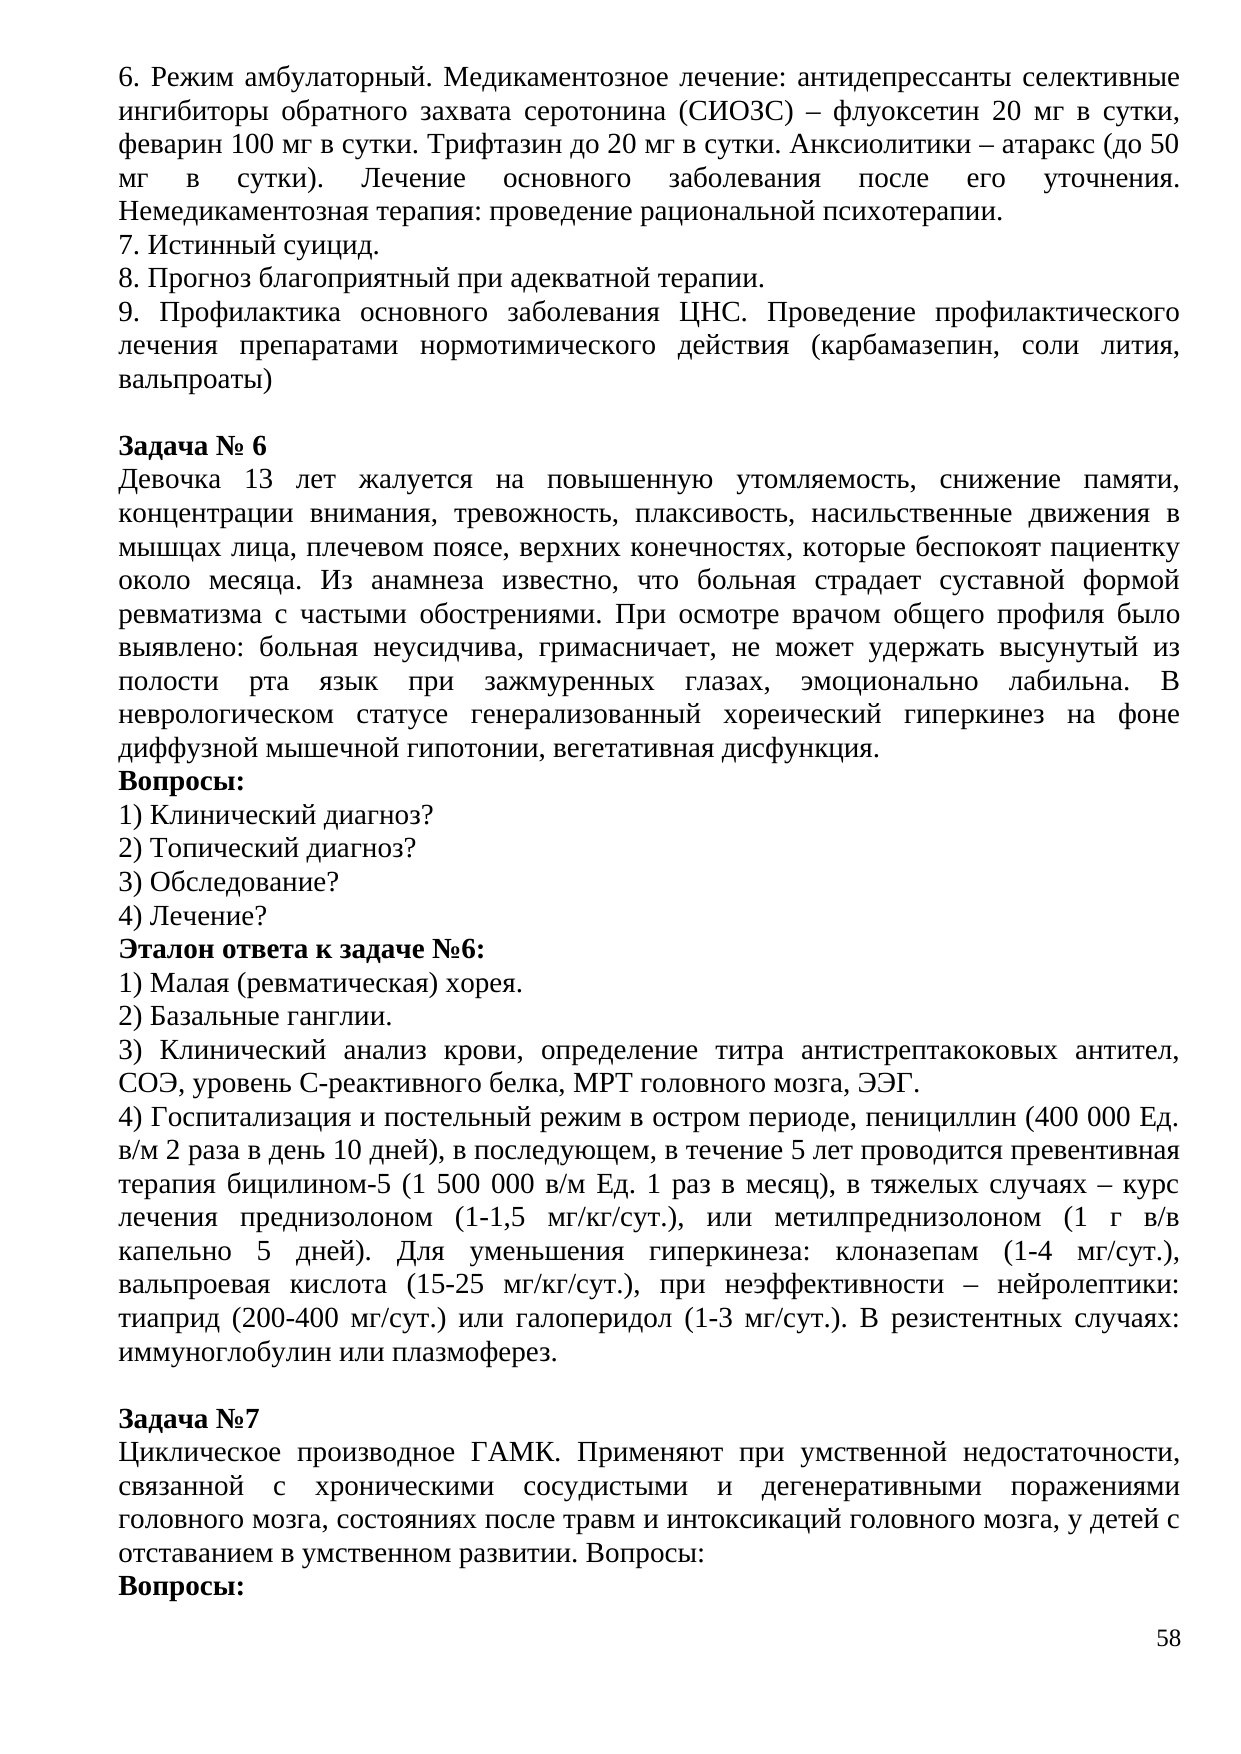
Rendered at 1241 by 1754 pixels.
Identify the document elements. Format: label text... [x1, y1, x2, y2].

text 1) Малая (ревматическая) хорея. [118, 965, 1181, 998]
text Задача №7 [118, 1401, 1181, 1434]
text 2) Базальные ганглии. [118, 998, 1181, 1032]
text Эталон ответа к задаче №6: [118, 931, 1181, 965]
text 9. Профилактика основного заболевания ЦНС. Проведение профилактического лечения препаратами нормотимического действия (карбамазепин, соли лития, вальпроаты) [118, 294, 1181, 394]
text 2) Топический диагноз? [118, 831, 1181, 864]
text Задача № 6 [118, 428, 1181, 462]
text 3) Обследование? [118, 864, 1181, 898]
text Девочка 13 лет жалуется на повышенную утомляемость, снижение памяти, концентрации внимания, тревожность, плаксивость, насильственные движения в мышцах лица, плечевом поясе, верхних конечностях, которые беспокоят пациентку около месяца. Из анамнеза известно, что больная страдает суставной формой ревматизма с частыми обострениями. При осмотре врачом общего профиля было выявлено: больная неусидчива, гримасничает, не может удержать высунутый из полости рта язык при зажмуренных глазах, эмоционально лабильна. В неврологическом статусе генерализованный хореический гиперкинез на фоне диффузной мышечной гипотонии, вегетативная дисфункция. [118, 462, 1181, 763]
text 8. Прогноз благоприятный при адекватной терапии. [118, 260, 1181, 294]
text 4) Лечение? [118, 898, 1181, 931]
text 4) Госпитализация и постельный режим в остром периоде, пенициллин (400 000 Ед. в/м 2 раза в день 10 дней), в последующем, в течение 5 лет проводится превентивная терапия бицилином-5 (1 500 000 в/м Ед. 1 раз в месяц), в тяжелых случаях – курс лечения преднизолоном (1-1,5 мг/кг/сут.), или метилпреднизолоном (1 г в/в капельно 5 дней). Для уменьшения гиперкинеза: клоназепам (1-4 мг/сут.), вальпроевая кислота (15-25 мг/кг/сут.), при неэффективности – нейролептики: тиаприд (200-400 мг/сут.) или галоперидол (1-3 мг/сут.). В резистентных случаях: иммуноглобулин или плазмоферез. [118, 1099, 1181, 1367]
text Вопросы: [118, 763, 1181, 797]
text 1) Клинический диагноз? [118, 797, 1181, 831]
text 3) Клинический анализ крови, определение титра антистрептакоковых антител, СОЭ, уровень С-реактивного белка, МРТ головного мозга, ЭЭГ. [118, 1032, 1181, 1099]
text 6. Режим амбулаторный. Медикаментозное лечение: антидепрессанты селективные ингибиторы обратного захвата серотонина (СИОЗС) – флуоксетин 20 мг в сутки, феварин 100 мг в сутки. Трифтазин до 20 мг в сутки. Анксиолитики – атаракс (до 50 мг в сутки). Лечение основного заболевания после его уточнения. Немедикаментозная терапия: проведение рациональной психотерапии. [118, 59, 1181, 227]
text Циклическое производное ГАМК. Применяют при умственной недостаточности, связанной с хроническими сосудистыми и дегенеративными поражениями головного мозга, состояниях после травм и интоксикаций головного мозга, у детей с отставанием в умственном развитии. Вопросы: [118, 1434, 1181, 1568]
text Вопросы: [118, 1568, 1181, 1602]
text 7. Истинный суицид. [118, 227, 1181, 260]
